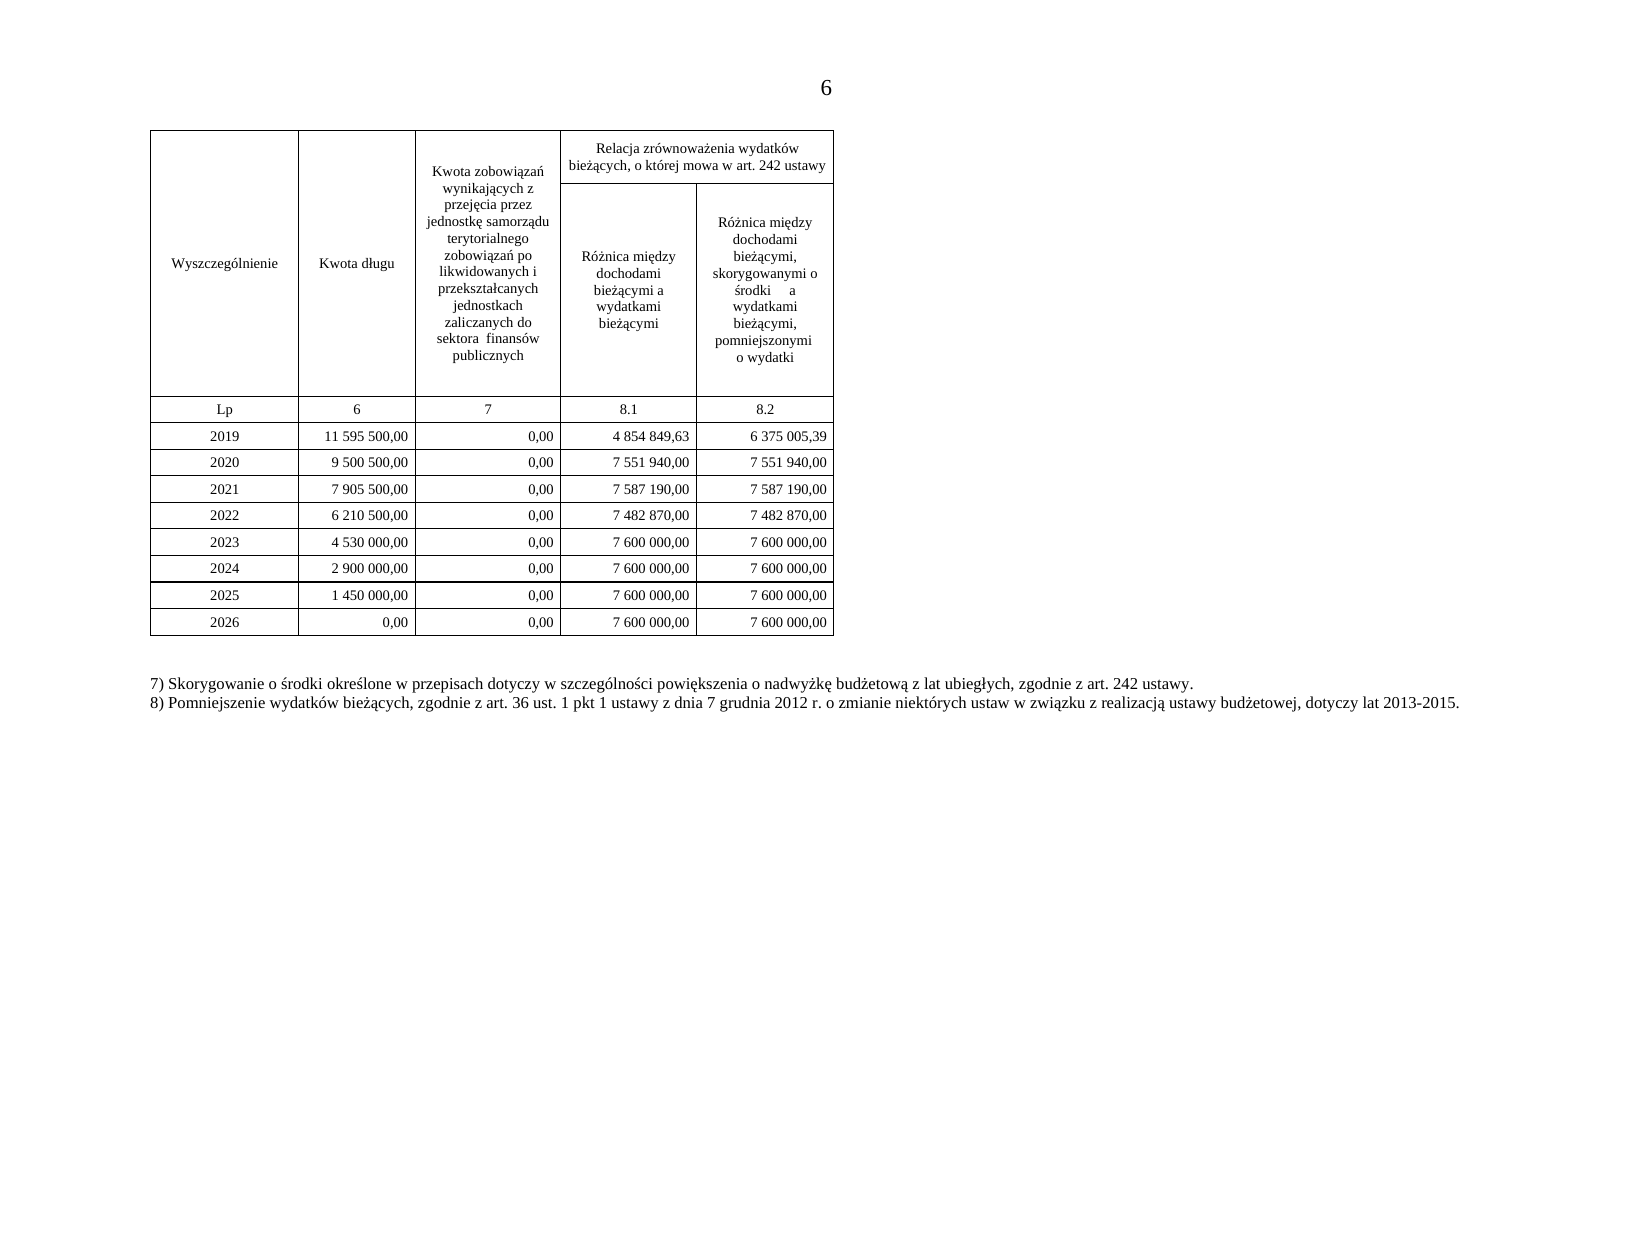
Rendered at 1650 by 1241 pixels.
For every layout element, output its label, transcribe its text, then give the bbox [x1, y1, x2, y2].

table_cell 7 600 000,00 [561, 609, 696, 634]
table_cell 7 551 940,00 [561, 450, 696, 475]
table_cell 0,00 [416, 529, 560, 555]
table_cell 7 587 190,00 [561, 476, 696, 502]
table_cell 4 530 000,00 [299, 529, 415, 555]
table_cell 2024 [151, 556, 298, 581]
table_cell 1 450 000,00 [299, 583, 415, 608]
table_cell Różnica między dochodami bieżącymi, skorygowanymi o środki a wydatkami bieżącymi, pomniejszonymi o wydatki [697, 184, 833, 396]
table_cell 0,00 [416, 476, 560, 502]
table_cell 6 [299, 397, 415, 422]
table_cell 7 551 940,00 [697, 450, 833, 475]
table_cell 2025 [151, 583, 298, 608]
table_header Kwota zobowiązań wynikających z przejęcia przez jednostkę samorządu terytorialnego zobowiązań po likwidowanych i przekształcanych jednostkach zaliczanych do sektora finansów publicznych [416, 131, 560, 396]
table_cell 9 500 500,00 [299, 450, 415, 475]
table_cell 7 600 000,00 [697, 529, 833, 555]
table_cell 7 600 000,00 [561, 583, 696, 608]
table_cell 11 595 500,00 [299, 423, 415, 449]
table_cell 2022 [151, 503, 298, 528]
table_cell 2026 [151, 609, 298, 634]
table_cell 7 600 000,00 [697, 556, 833, 581]
table_cell 0,00 [416, 423, 560, 449]
table_cell 7 600 000,00 [561, 529, 696, 555]
table_header Wyszczególnienie [151, 131, 298, 396]
table_cell 4 854 849,63 [561, 423, 696, 449]
table_cell 8.2 [697, 397, 833, 422]
table_cell 7 587 190,00 [697, 476, 833, 502]
table_cell 0,00 [416, 609, 560, 634]
table_cell 6 210 500,00 [299, 503, 415, 528]
table_cell 2019 [151, 423, 298, 449]
table_cell 7 600 000,00 [561, 556, 696, 581]
table_cell 7 600 000,00 [697, 609, 833, 634]
table_cell 2021 [151, 476, 298, 502]
table_header Kwota długu [299, 131, 415, 396]
table_cell 0,00 [416, 503, 560, 528]
text 7) Skorygowanie o środki określone w przepisach dotyczy w szczególności powiększenia o nadwyżkę budżetową z lat ubiegłych, zgodnie z art. 242 ustawy. [150, 674, 1502, 693]
table_cell 2020 [151, 450, 298, 475]
table_cell Różnica między dochodami bieżącymi a wydatkami bieżącymi [561, 184, 696, 396]
table_cell 2 900 000,00 [299, 556, 415, 581]
table_cell 7 482 870,00 [697, 503, 833, 528]
table_cell 7 905 500,00 [299, 476, 415, 502]
table_cell 6 375 005,39 [697, 423, 833, 449]
table_header Relacja zrównoważenia wydatków bieżących, o której mowa w art. 242 ustawy [561, 131, 833, 183]
table_cell Lp [151, 397, 298, 422]
table_cell 7 [416, 397, 560, 422]
table_cell 0,00 [299, 609, 415, 634]
table_cell 7 482 870,00 [561, 503, 696, 528]
table_cell 0,00 [416, 556, 560, 581]
table_cell 7 600 000,00 [697, 583, 833, 608]
text 8) Pomniejszenie wydatków bieżących, zgodnie z art. 36 ust. 1 pkt 1 ustawy z dnia 7 grudnia 2012 r. o zmianie niektórych ustaw w związku z realizacją ustawy budżetowej, dotyczy lat 2013-2015. [150, 693, 1502, 712]
table_cell 0,00 [416, 450, 560, 475]
table_cell 2023 [151, 529, 298, 555]
table_cell 8.1 [561, 397, 696, 422]
table_cell 0,00 [416, 583, 560, 608]
